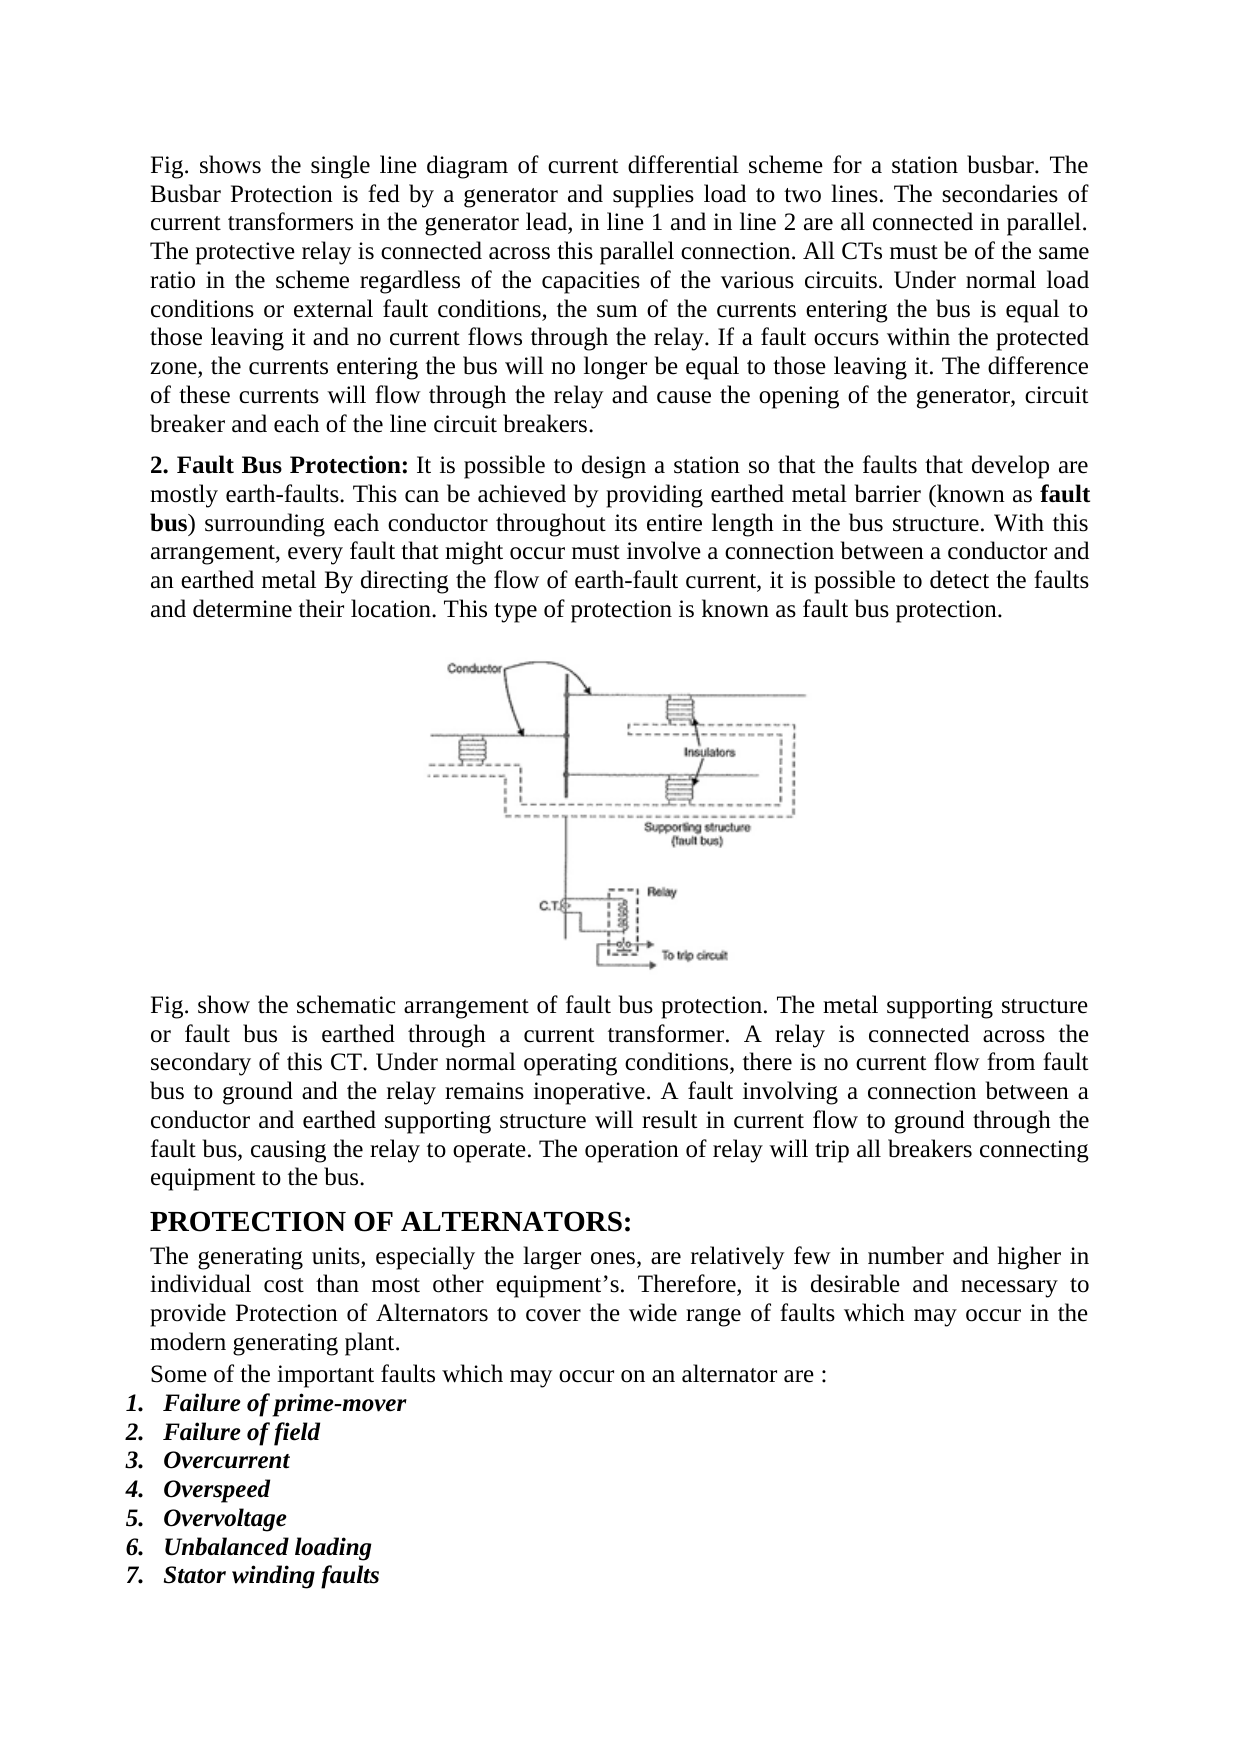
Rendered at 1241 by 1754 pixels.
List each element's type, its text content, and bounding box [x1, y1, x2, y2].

text Some of the important faults which may occur on an alternator are : [150, 1359, 1090, 1388]
subtitle Failure of prime-mover [126, 1388, 1090, 1417]
text The generating units, especially the larger ones, are relatively few in number and higher in individual cost than most other equipment’s. Therefore, it is desirable and necessary to provide Protection of Alternators to cover the wide range of faults which may occur in the modern generating plant. [150, 1241, 1090, 1356]
picture [418, 635, 822, 978]
subtitle Unbalanced loading [126, 1532, 1090, 1561]
subtitle Overspeed [126, 1474, 1090, 1503]
text 2. Fault Bus Protection: It is possible to design a station so that the faults that develop are mostly earth-faults. This can be achieved by providing earthed metal barrier (known as fault bus) surrounding each conductor throughout its entire length in the bus structure. With this arrangement, every fault that might occur must involve a connection between a conductor and an earthed metal By directing the flow of earth-fault current, it is possible to detect the faults and determine their location. This type of protection is known as fault bus protection. [150, 450, 1090, 623]
text Fig. show the schematic arrangement of fault bus protection. The metal supporting structure or fault bus is earthed through a current transformer. A relay is connected across the secondary of this CT. Under normal operating conditions, there is no current flow from fault bus to ground and the relay remains inoperative. A fault involving a connection between a conductor and earthed supporting structure will result in current flow to ground through the fault bus, causing the relay to operate. The operation of relay will trip all breakers connecting equipment to the bus. [150, 990, 1090, 1191]
subtitle PROTECTION OF ALTERNATORS: [150, 1204, 1090, 1237]
subtitle Stator winding faults [126, 1561, 1090, 1589]
text Fig. shows the single line diagram of current differential scheme for a station busbar. The Busbar Protection is fed by a generator and supplies load to two lines. The secondaries of current transformers in the generator lead, in line 1 and in line 2 are all connected in parallel. The protective relay is connected across this parallel connection. All CTs must be of the same ratio in the scheme regardless of the capacities of the various circuits. Under normal load conditions or external fault conditions, the sum of the currents entering the bus is equal to those leaving it and no current flows through the relay. If a fault occurs within the protected zone, the currents entering the bus will no longer be equal to those leaving it. The difference of these currents will flow through the relay and cause the opening of the generator, circuit breaker and each of the line circuit breakers. [150, 150, 1090, 437]
subtitle Overvoltage [126, 1503, 1090, 1532]
subtitle Overcurrent [126, 1446, 1090, 1474]
subtitle Failure of field [126, 1417, 1090, 1446]
